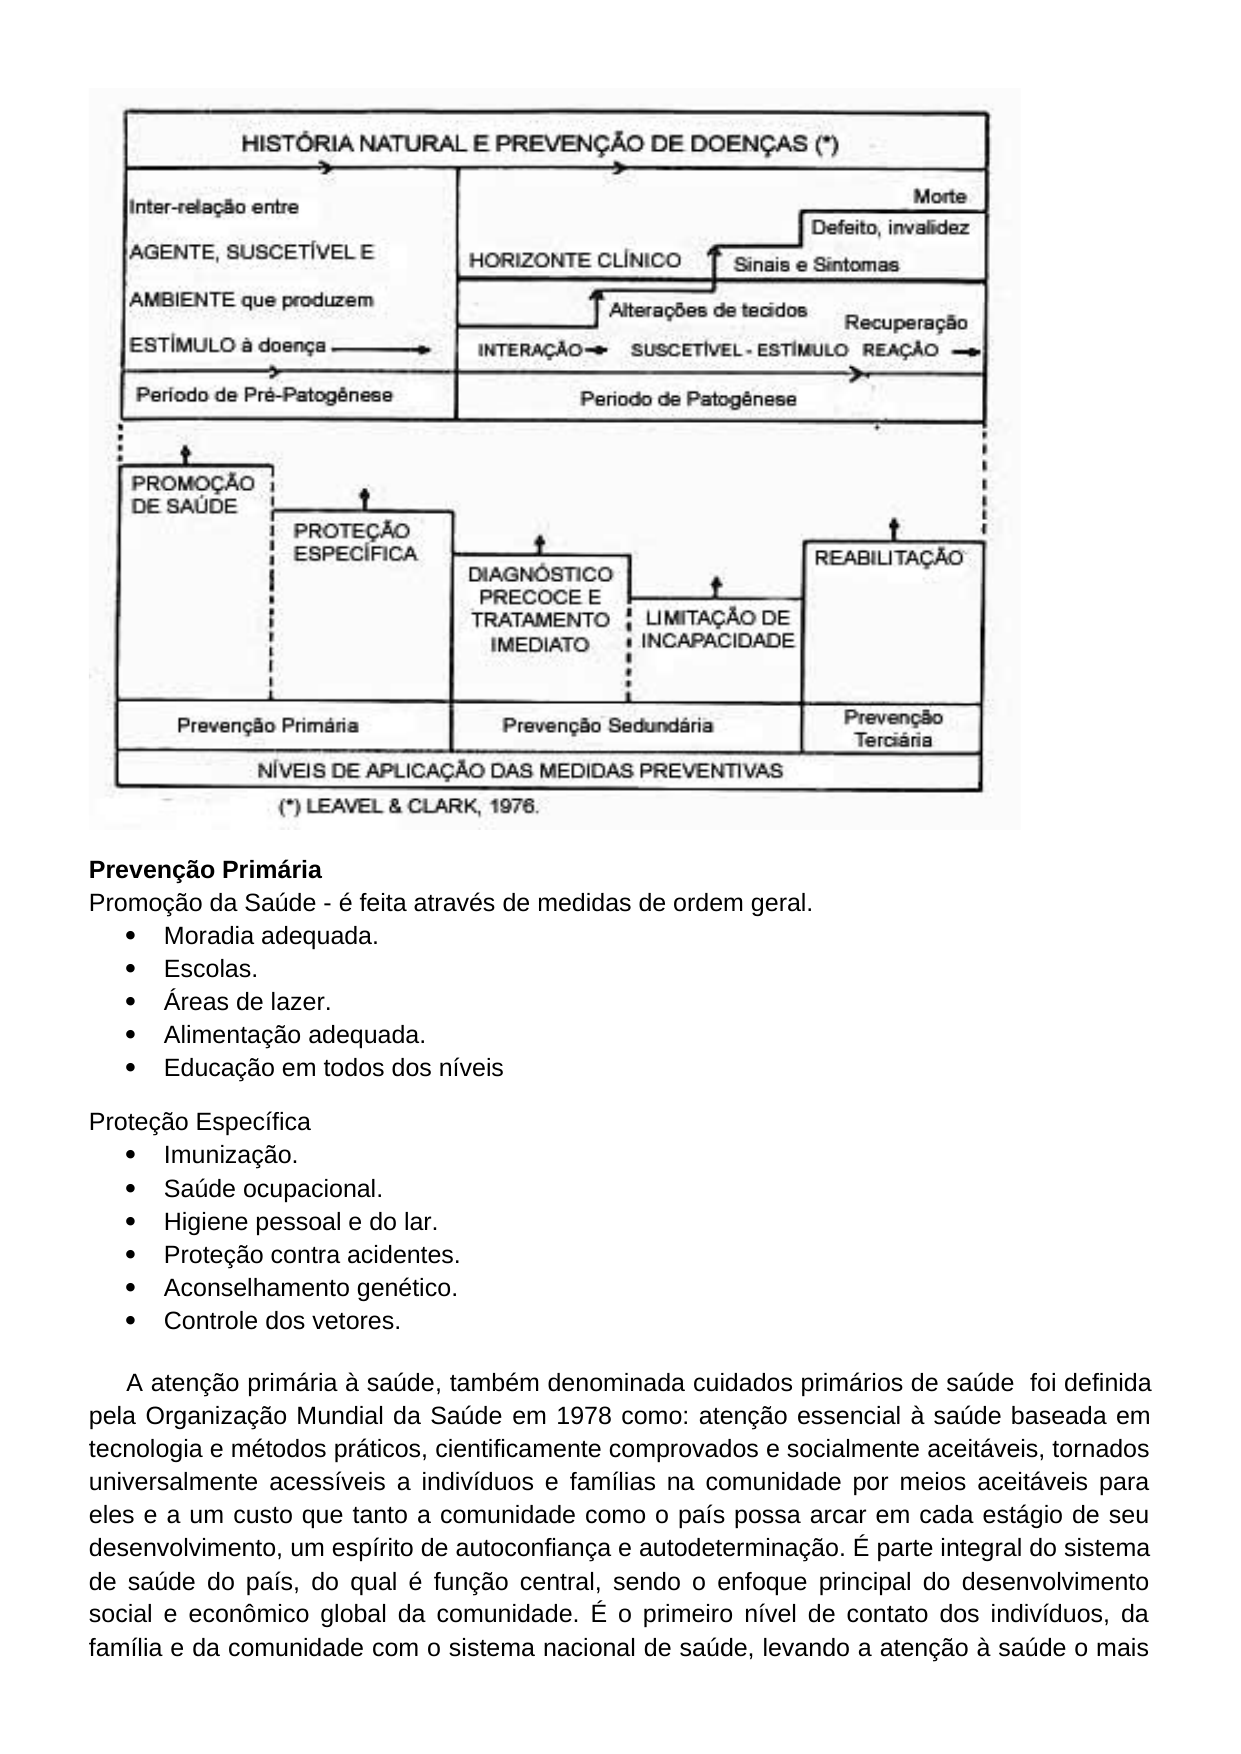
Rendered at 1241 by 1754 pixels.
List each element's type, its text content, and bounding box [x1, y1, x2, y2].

list Escolas. [126, 954, 1152, 983]
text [89, 1368, 1152, 1661]
text Prevenção Primária [89, 855, 1152, 884]
list Moradia adequada. [126, 921, 1152, 950]
text Promoção da Saúde - é feita através de medidas de ordem geral. [89, 888, 1152, 917]
list Proteção contra acidentes. [126, 1240, 1152, 1269]
list Controle dos vetores. [126, 1306, 1152, 1335]
list Imunização. [126, 1140, 1152, 1169]
list Higiene pessoal e do lar. [126, 1207, 1152, 1236]
list Alimentação adequada. [126, 1020, 1152, 1049]
list Áreas de lazer. [126, 987, 1152, 1016]
list Educação em todos dos níveis [126, 1053, 1152, 1082]
picture [88, 88, 1021, 830]
list Saúde ocupacional. [126, 1173, 1152, 1202]
list Aconselhamento genético. [126, 1273, 1152, 1302]
text Proteção Específica [89, 1107, 1152, 1136]
